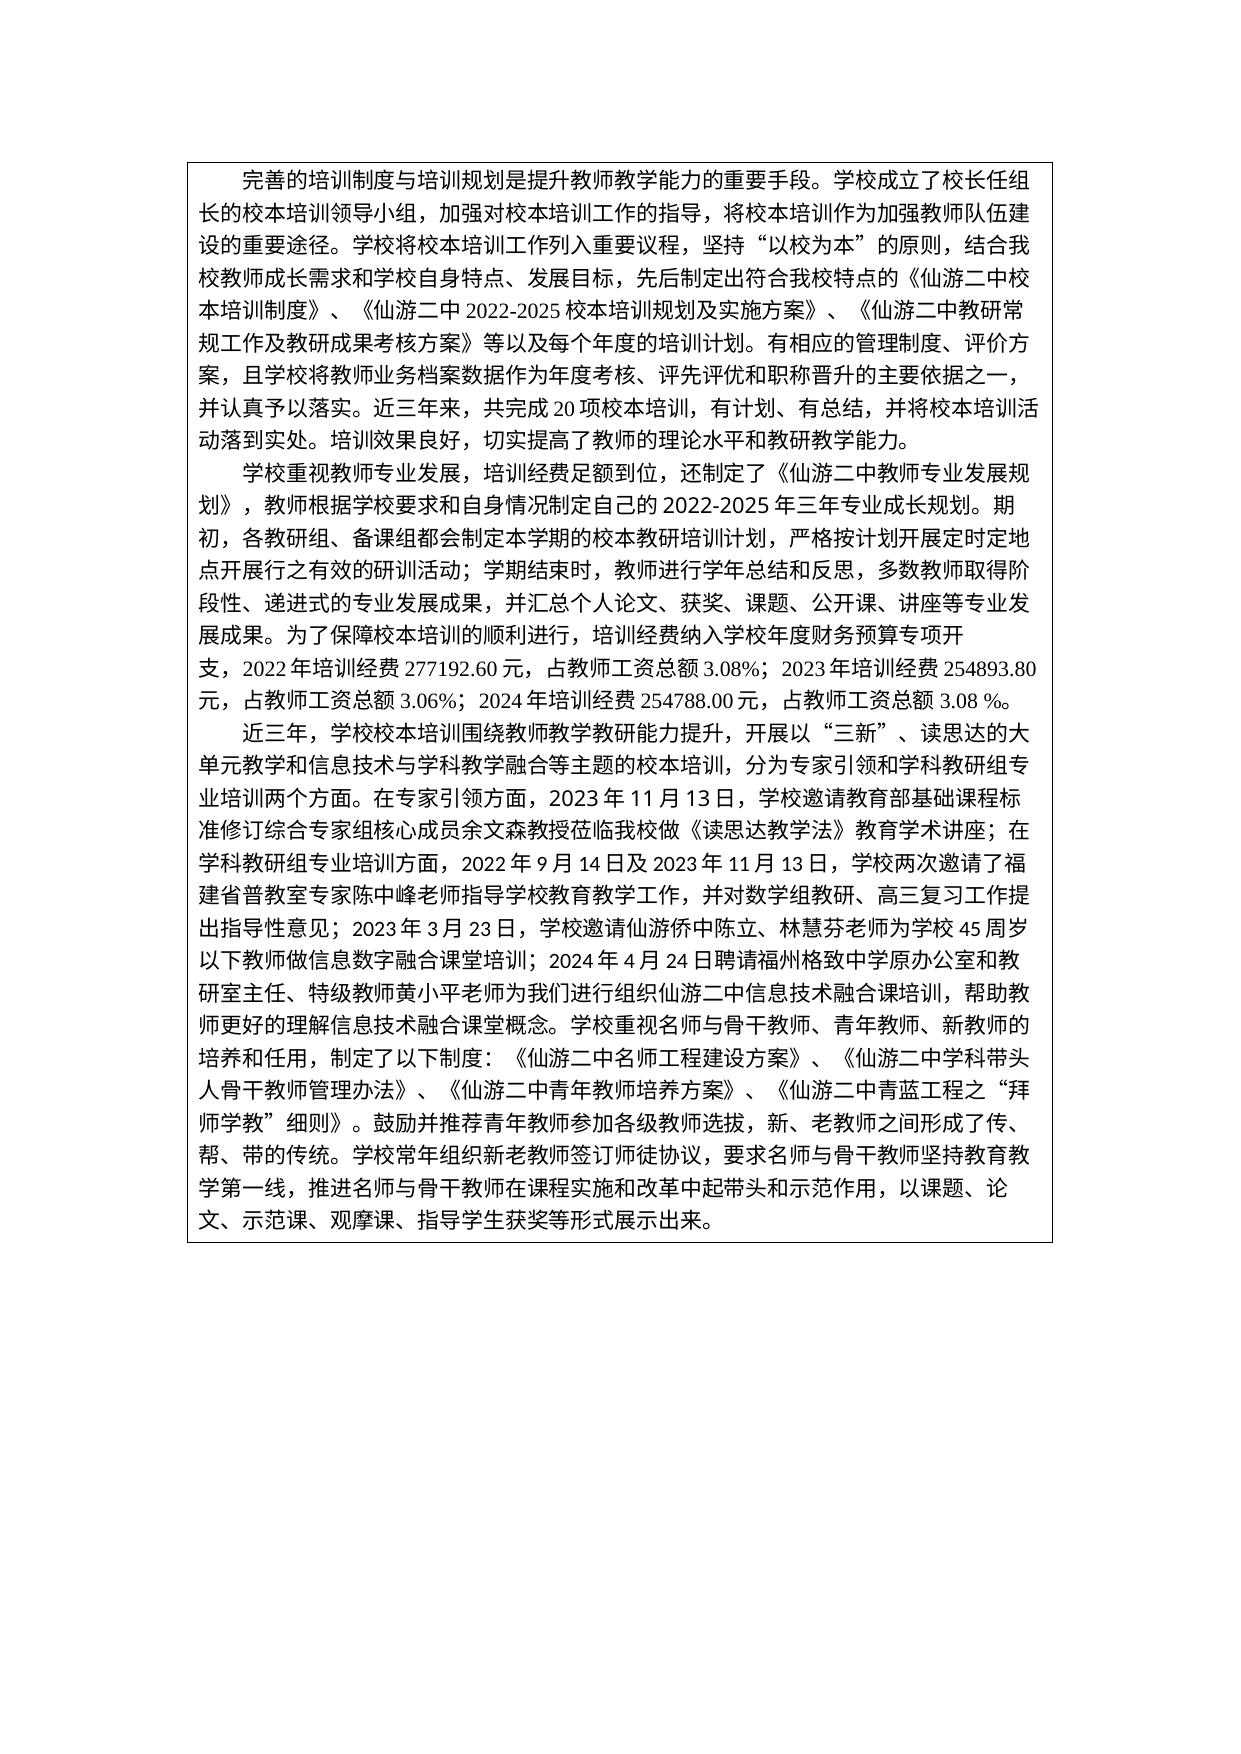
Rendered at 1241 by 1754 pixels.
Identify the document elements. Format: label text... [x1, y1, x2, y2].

table_cell 完善的培训制度与培训规划是提升教师教学能力的重要手段。学校成立了校长任组长的校本培训领导小组，加强对校本培训工作的指导，将校本培训作为加强教师队伍建设的重要途径。学校将校本培训工作列入重要议程，坚持“以校为本”的原则，结合我校教师成长需求和学校自身特点、发展目标，先后制定出符合我校特点的《仙游二中校本培训制度》、《仙游二中2022-2025校本培训规划及实施方案》、《仙游二中教研常规工作及教研成果考核方案》等以及每个年度的培训计划。有相应的管理制度、评价方案，且学校将教师业务档案数据作为年度考核、评先评优和职称晋升的主要依据之一，并认真予以落实。近三年来，共完成20项校本培训，有计划、有总结，并将校本培训活动落到实处。培训效果良好，切实提高了教师的理论水平和教研教学能力。 学校重视教师专业发展，培训经费足额到位，还制定了《仙游二中教师专业发展规划》，教师根据学校要求和自身情况制定自己的2022-2025年三年专业成长规划。期初，各教研组、备课组都会制定本学期的校本教研培训计划，严格按计划开展定时定地点开展行之有效的研训活动；学期结束时，教师进行学年总结和反思，多数教师取得阶段性、递进式的专业发展成果，并汇总个人论文、获奖、课题、公开课、讲座等专业发展成果。为了保障校本培训的顺利进行，培训经费纳入学校年度财务预算专项开支，2022年培训经费277192.60元，占教师工资总额3.08%；2023年培训经费254893.80 元，占教师工资总额3.06%；2024年培训经费254788.00元，占教师工资总额 3.08 %。 近三年，学校校本培训围绕教师教学教研能力提升，开展以“三新”、读思达的大单元教学和信息技术与学科教学融合等主题的校本培训，分为专家引领和学科教研组专业培训两个方面。在专家引领方面，2023年11月13日，学校邀请教育部基础课程标准修订综合专家组核心成员余文森教授莅临我校做《读思达教学法》教育学术讲座；在学科教研组专业培训方面，2022年9月14日及2023年11月13日，学校两次邀请了福建省普教室专家陈中峰老师指导学校教育教学工作，并对数学组教研、高三复习工作提出指导性意见；2023年3月23日，学校邀请仙游侨中陈立、林慧芬老师为学校45周岁以下教师做信息数字融合课堂培训；2024年4月24日聘请福州格致中学原办公室和教研室主任、特级教师黄小平老师为我们进行组织仙游二中信息技术融合课培训，帮助教师更好的理解信息技术融合课堂概念。学校重视名师与骨干教师、青年教师、新教师的培养和任用，制定了以下制度：《仙游二中名师工程建设方案》、《仙游二中学科带头人骨干教师管理办法》、《仙游二中青年教师培养方案》、《仙游二中青蓝工程之“拜师学教”细则》。鼓励并推荐青年教师参加各级教师选拔，新、老教师之间形成了传、帮、带的传统。学校常年组织新老教师签订师徒协议，要求名师与骨干教师坚持教育教学第一线，推进名师与骨干教师在课程实施和改革中起带头和示范作用，以课题、论文、示范课、观摩课、指导学生获奖等形式展示出来。 [188, 163, 1052, 1242]
